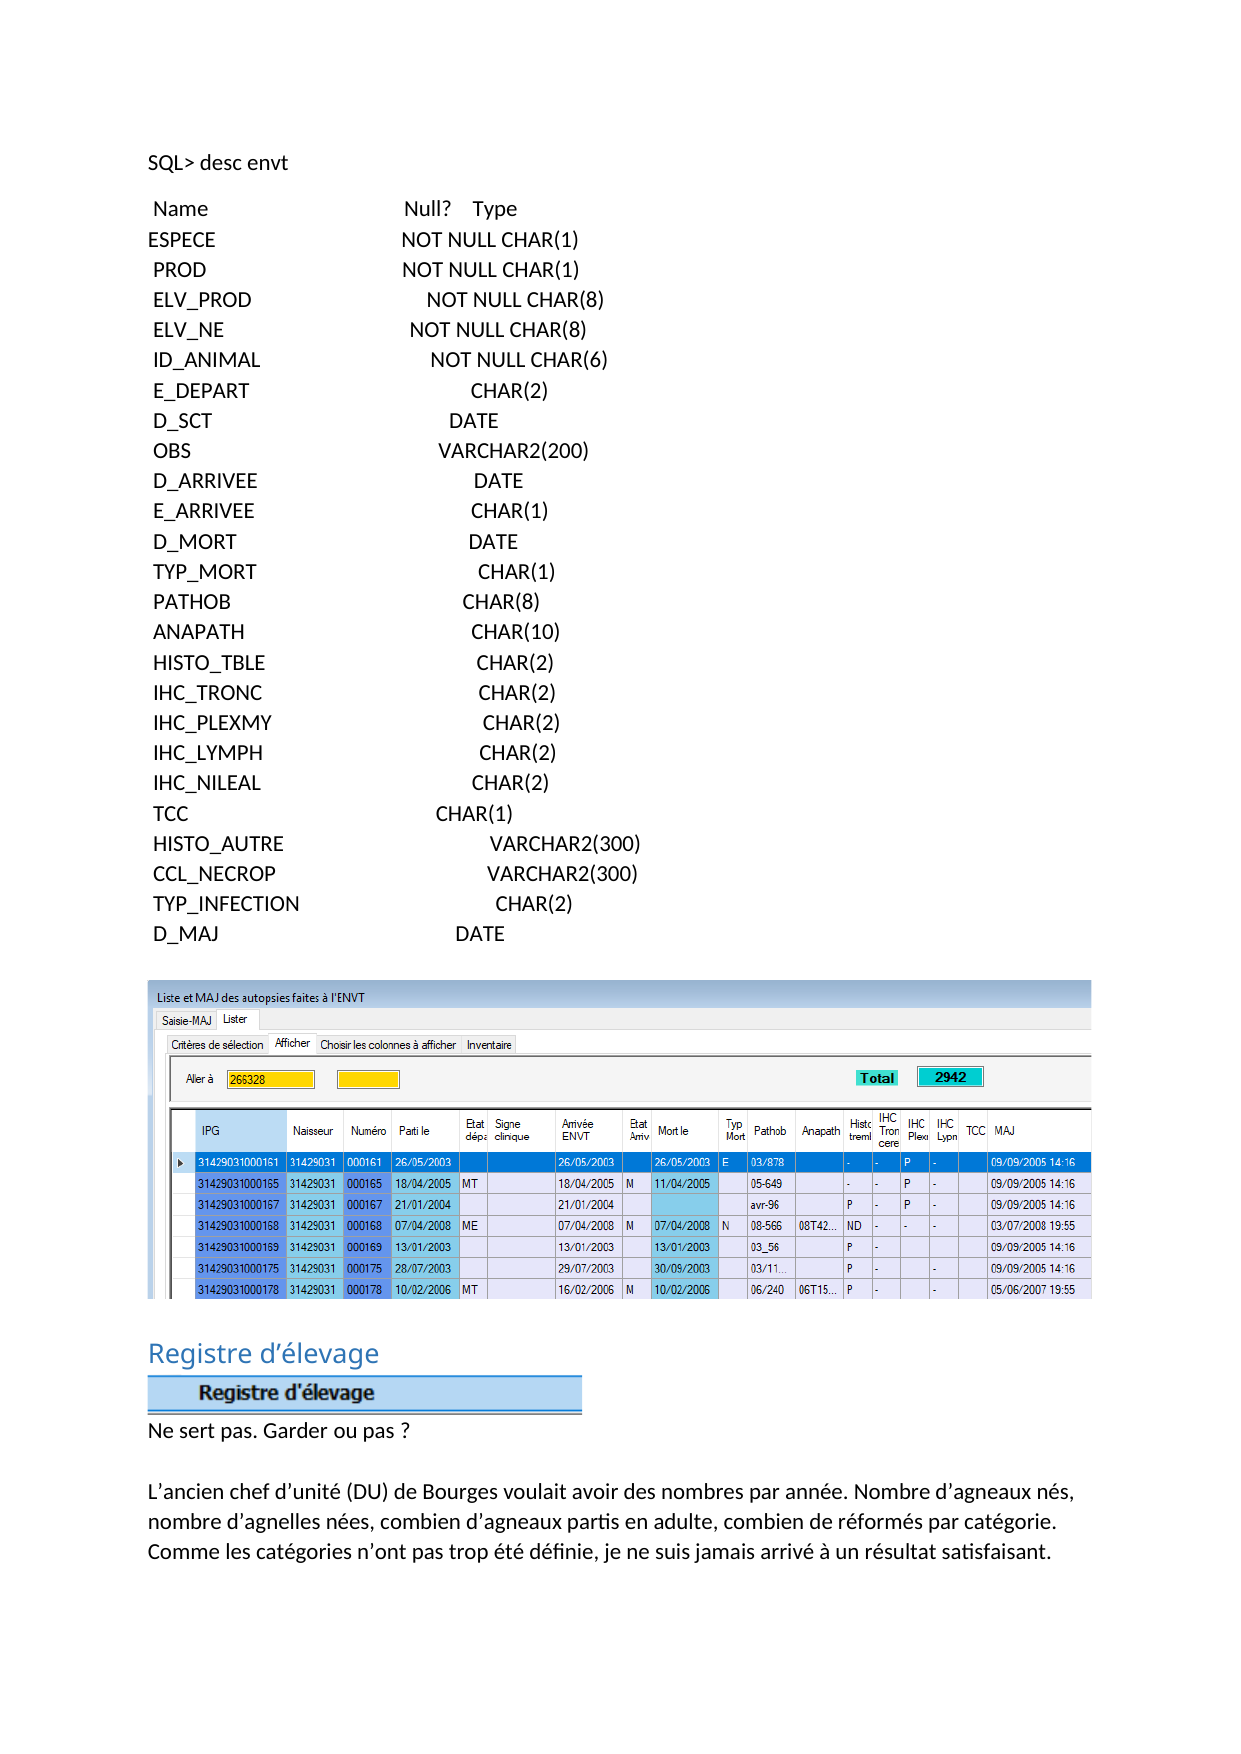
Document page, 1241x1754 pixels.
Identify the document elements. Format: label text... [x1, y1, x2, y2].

text Name Null? Type [148, 194, 1093, 222]
text ANAPATH CHAR(10) [148, 617, 1093, 645]
text ELV_NE NOT NULL CHAR(8) [148, 315, 1093, 343]
text E_ARRIVEE CHAR(1) [148, 497, 1093, 524]
text D_MAJ DATE [148, 919, 1093, 947]
text ESPECE NOT NULL CHAR(1) [148, 225, 1093, 253]
picture [147, 1374, 583, 1415]
text IHC_NILEAL CHAR(2) [148, 768, 1093, 796]
text HISTO_AUTRE VARCHAR2(300) [148, 829, 1093, 857]
text SQL> desc envt [148, 148, 1093, 176]
text ELV_PROD NOT NULL CHAR(8) [148, 285, 1093, 313]
text Ne sert pas. Garder ou pas ? [148, 1416, 1093, 1444]
text E_DEPART CHAR(2) [148, 376, 1093, 404]
text D_SCT DATE [148, 406, 1093, 434]
text IHC_PLEXMY CHAR(2) [148, 708, 1093, 736]
text HISTO_TBLE CHAR(2) [148, 648, 1093, 676]
text D_MORT DATE [148, 527, 1093, 555]
text TCC CHAR(1) [148, 799, 1093, 827]
text D_ARRIVEE DATE [148, 466, 1093, 494]
text IHC_TRONC CHAR(2) [148, 678, 1093, 706]
text IHC_LYMPH CHAR(2) [148, 738, 1093, 766]
text L’ancien chef d’unité (DU) de Bourges voulait avoir des nombres par année. Nombre d’agneaux nés, nombre d’agnelles nées, combien d’agneaux partis en adulte, combien de réformés par catégorie. Comme les catégories n’ont pas trop été définie, je ne suis jamais arrivé à un résultat satisfaisant. [148, 1477, 1093, 1565]
text TYP_INFECTION CHAR(2) [148, 889, 1093, 917]
text ID_ANIMAL NOT NULL CHAR(6) [148, 346, 1093, 373]
text PATHOB CHAR(8) [148, 587, 1093, 615]
subtitle Registre d’élevage [148, 1335, 1093, 1372]
text TYP_MORT CHAR(1) [148, 557, 1093, 585]
picture [147, 980, 1092, 1299]
text PROD NOT NULL CHAR(1) [148, 255, 1093, 283]
text CCL_NECROP VARCHAR2(300) [148, 859, 1093, 887]
text OBS VARCHAR2(200) [148, 436, 1093, 464]
